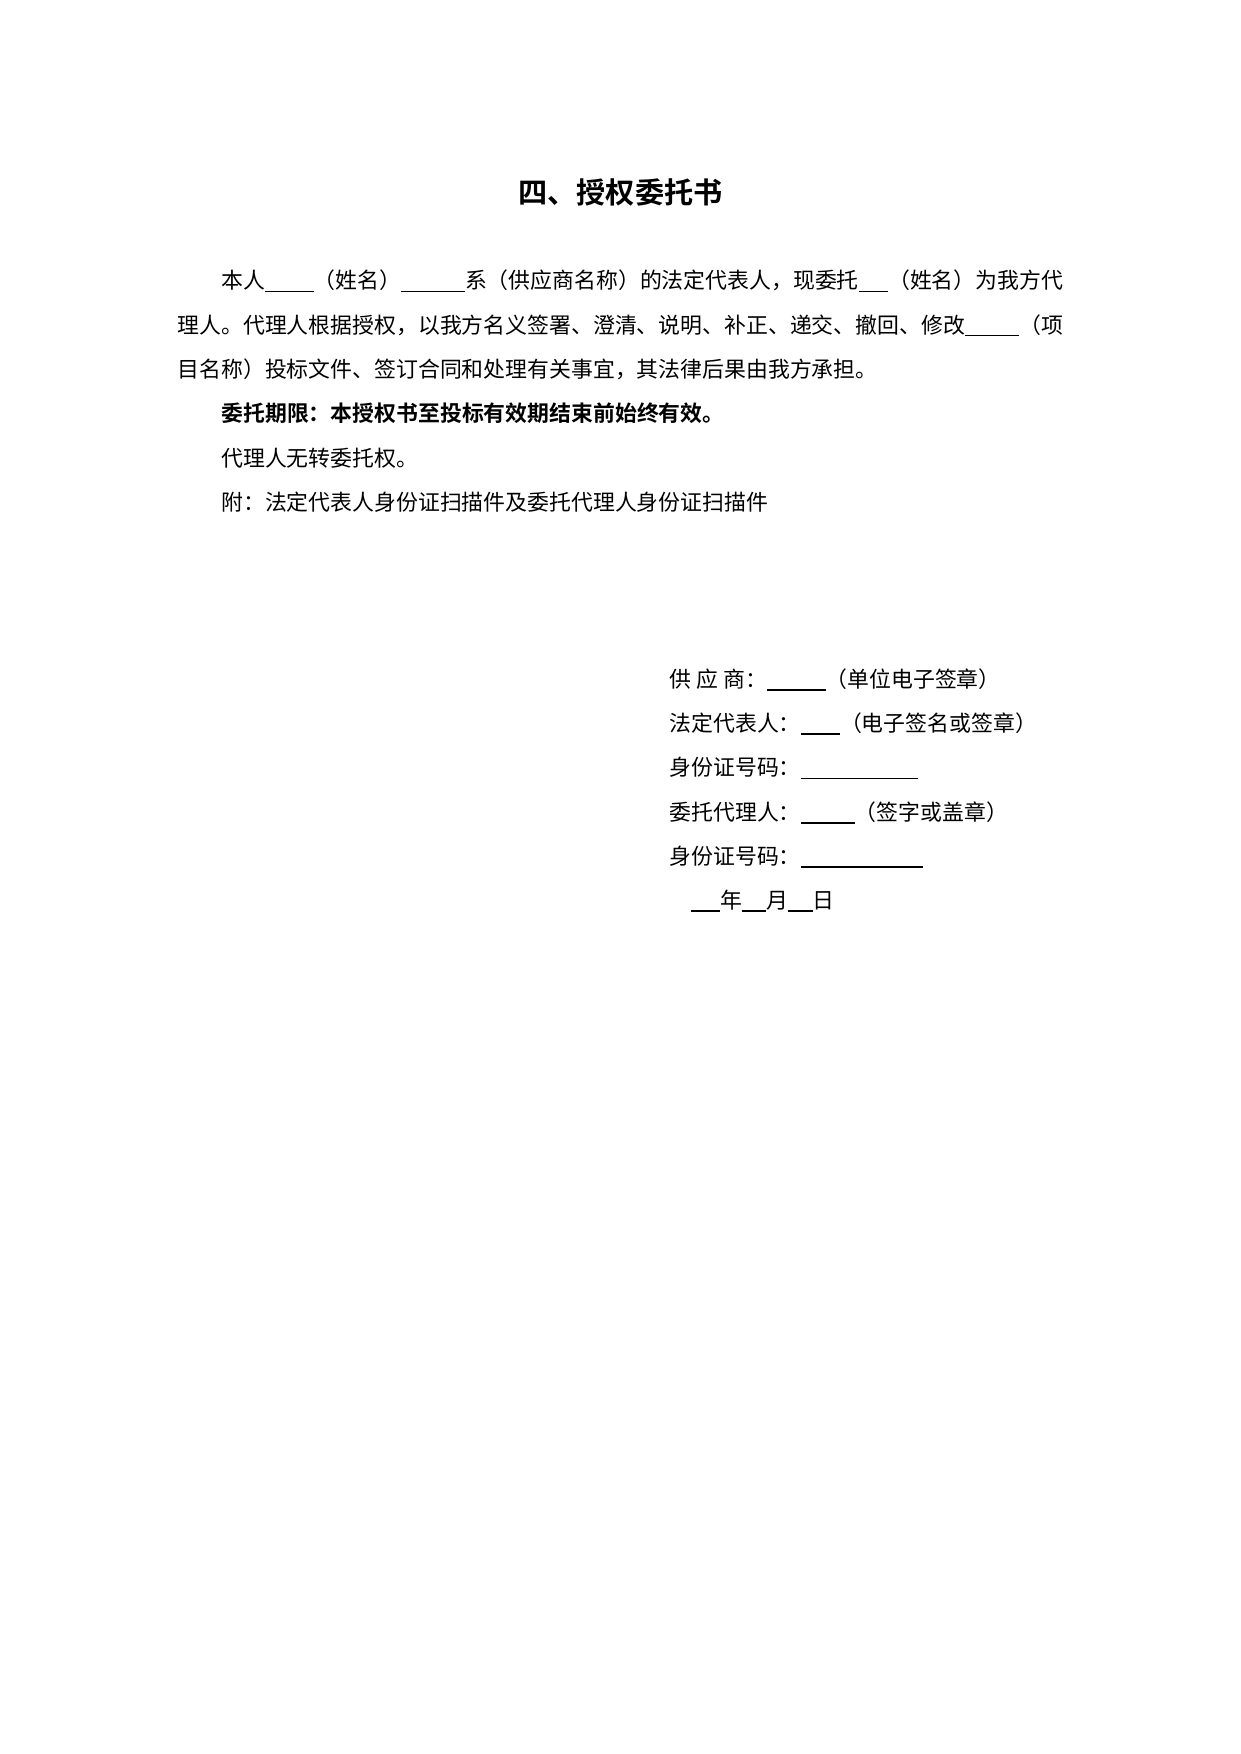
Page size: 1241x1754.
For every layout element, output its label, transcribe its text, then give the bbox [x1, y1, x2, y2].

text 法定代表人： （电子签名或签章） [177, 700, 1063, 744]
subtitle 四、授权委托书 [177, 169, 1063, 213]
text 附：法定代表人身份证扫描件及委托代理人身份证扫描件 [177, 478, 1063, 523]
text 年 月 日 [177, 877, 1063, 921]
text 委托期限：本授权书至投标有效期结束前始终有效。 [177, 390, 1063, 434]
text 代理人无转委托权。 [177, 434, 1063, 478]
text 本人 （姓名） 系（供应商名称）的法定代表人，现委托 （姓名）为我方代理人。代理人根据授权，以我方名义签署、澄清、说明、补正、递交、撤回、修改 （项目名称）投标文件、签订合同和处理有关事宜，其法律后果由我方承担。 [177, 257, 1063, 390]
text 身份证号码： [177, 833, 1063, 877]
text 身份证号码： [177, 744, 1063, 788]
text 委托代理人： （签字或盖章） [177, 788, 1063, 833]
text 供 应 商： （单位电子签章） [177, 656, 1063, 700]
